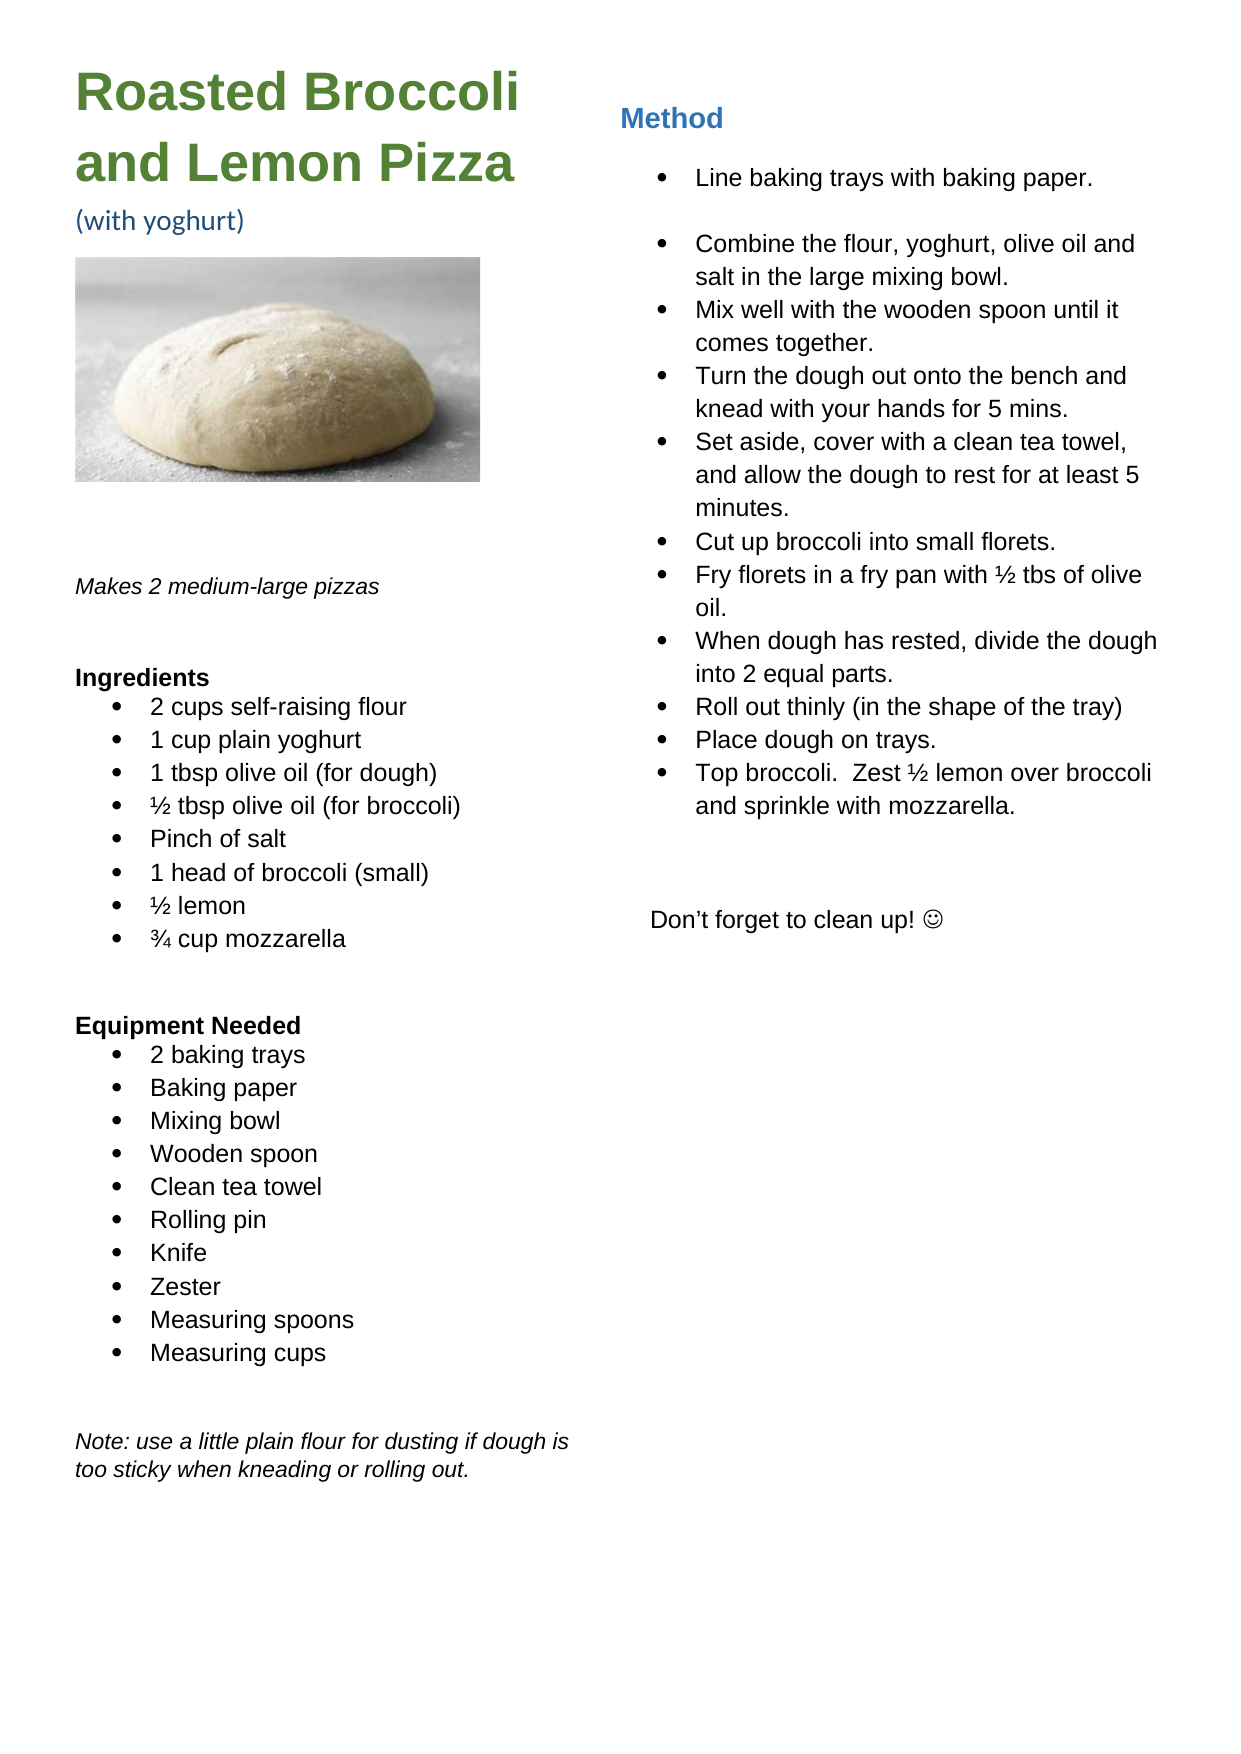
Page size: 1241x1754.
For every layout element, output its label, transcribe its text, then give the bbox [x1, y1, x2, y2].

list ½ tbsp olive oil (for broccoli) [112, 791, 620, 820]
list Set aside, cover with a clean tea towel, and allow the dough to rest for at least 5 minutes. [658, 427, 1165, 522]
list Top broccoli. Zest ½ lemon over broccoli and sprinkle with mozzarella. [658, 758, 1165, 820]
list Place dough on trays. [658, 725, 1165, 754]
subtitle Equipment Needed [75, 1011, 620, 1039]
list Roll out thinly (in the shape of the tray) [658, 692, 1165, 721]
list 2 baking trays [112, 1039, 620, 1068]
text Ingredients [75, 663, 620, 692]
list Wooden spoon [112, 1139, 620, 1168]
text (with yoghurt) [75, 202, 620, 238]
list Turn the dough out onto the bench and knead with your hands for 5 mins. [658, 361, 1165, 423]
list Cut up broccoli into small florets. [658, 526, 1165, 555]
list ½ lemon [112, 891, 620, 919]
list Fry florets in a fry pan with ½ tbs of olive oil. [658, 559, 1165, 621]
picture [75, 257, 481, 482]
list 2 cups self-raising flour [112, 692, 620, 721]
text Don’t forget to clean up! [620, 906, 1165, 934]
list Knife [112, 1238, 620, 1267]
list Combine the flour, yoghurt, olive oil and salt in the large mixing bowl. [658, 229, 1165, 291]
list Measuring cups [112, 1338, 620, 1367]
list Mixing bowl [112, 1106, 620, 1135]
subtitle Roasted Broccoli and Lemon Pizza [75, 59, 620, 193]
list When dough has rested, divide the dough into 2 equal parts. [658, 626, 1165, 688]
list Mix well with the wooden spoon until it comes together. [658, 295, 1165, 357]
list 1 cup plain yoghurt [112, 725, 620, 754]
list Rolling pin [112, 1205, 620, 1234]
subtitle Note: use a little plain flour for dusting if dough is too sticky when kneading or rolling out. [75, 1428, 592, 1482]
list Pinch of salt [112, 824, 620, 853]
list Line baking trays with baking paper. [658, 163, 1165, 192]
list 1 tbsp olive oil (for dough) [112, 758, 620, 787]
list 1 head of broccoli (small) [112, 858, 620, 886]
list Baking paper [112, 1073, 620, 1102]
list Clean tea towel [112, 1172, 620, 1201]
list ¾ cup mozzarella [112, 924, 620, 953]
list Zester [112, 1271, 620, 1300]
subtitle Method [620, 102, 1165, 135]
list Measuring spoons [112, 1304, 620, 1333]
text Makes 2 medium-large pizzas [75, 573, 620, 599]
